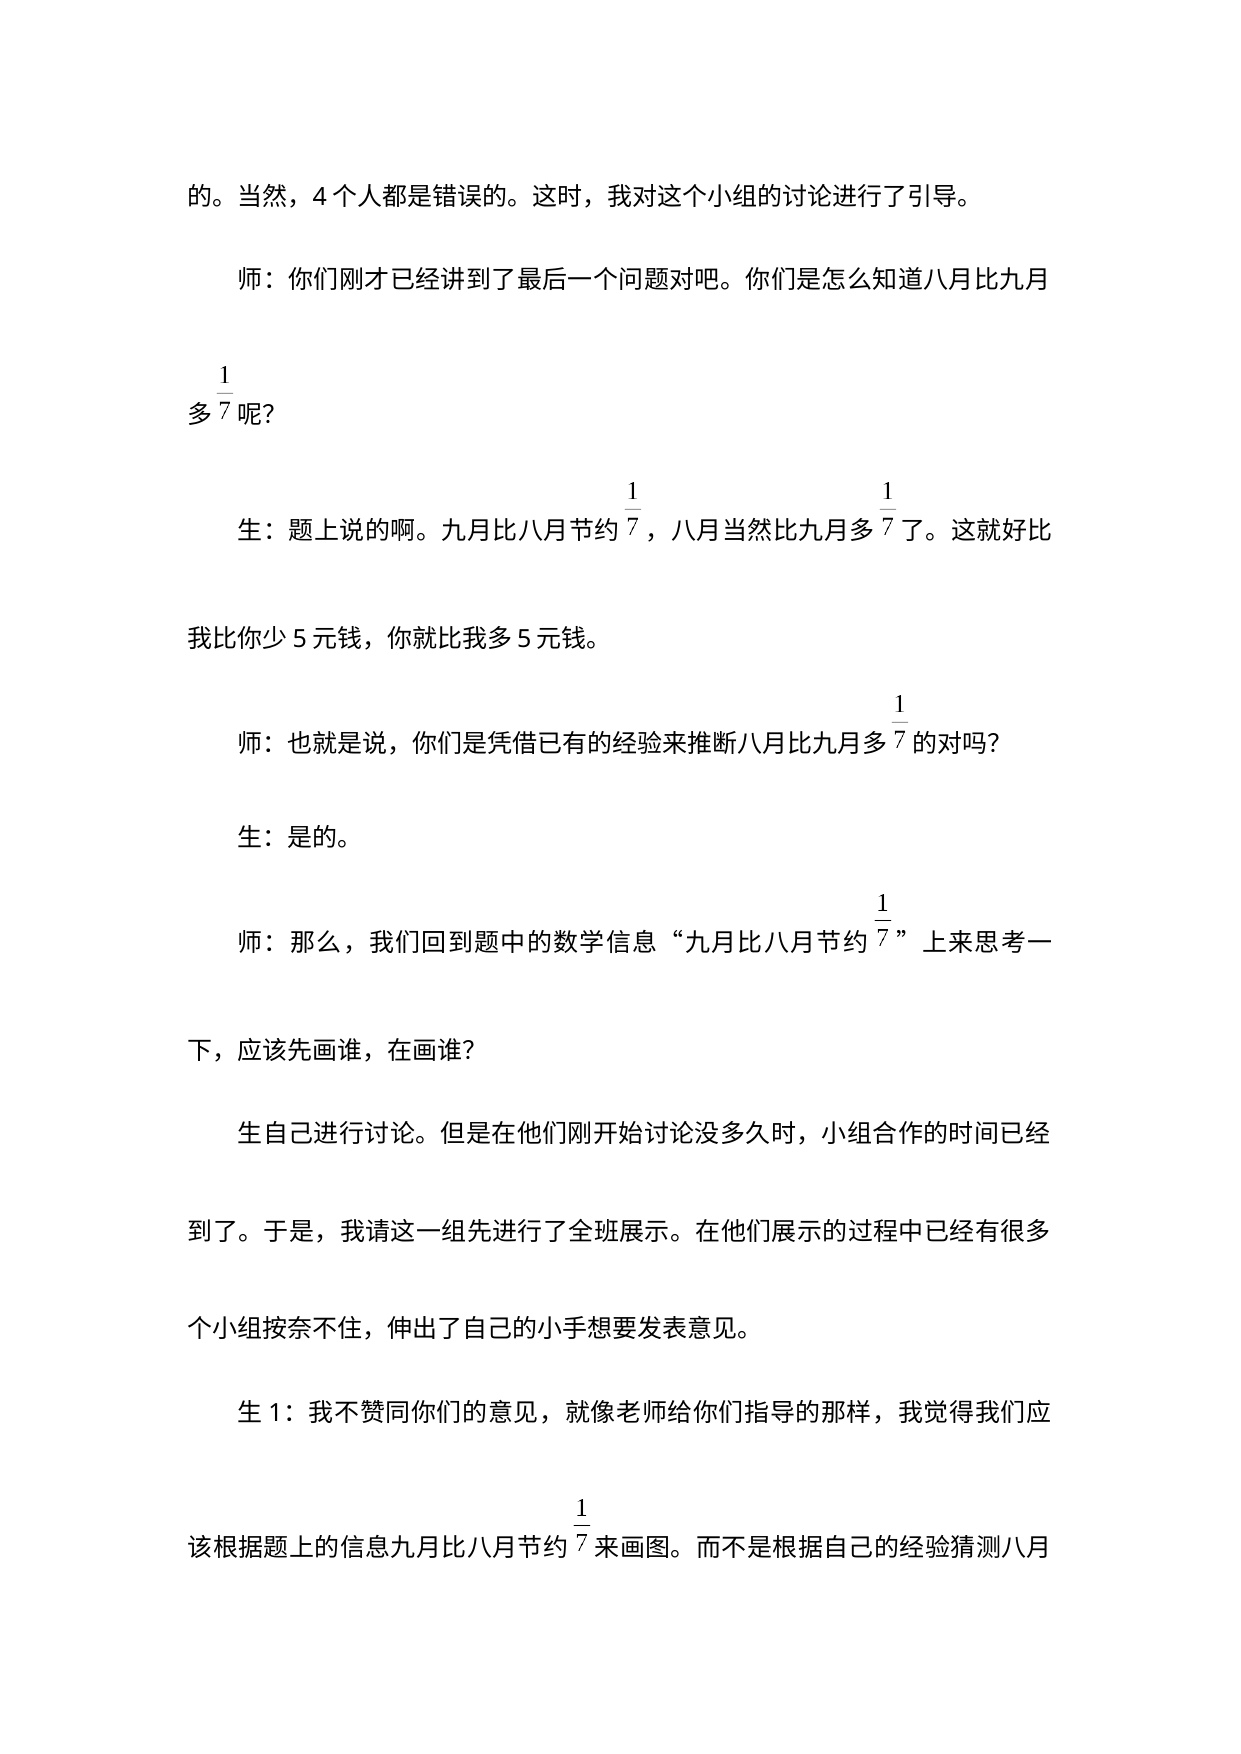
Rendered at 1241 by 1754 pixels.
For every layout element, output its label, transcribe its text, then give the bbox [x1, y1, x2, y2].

list 师：那么，我们回到题中的数学信息“九月比八月节约”上来思考一下，应该先画谁，在画谁？ [187, 886, 1053, 1081]
list 师：也就是说，你们是凭借已有的经验来推断八月比九月多的对吗？ [187, 688, 1053, 785]
list 生自己进行讨论。但是在他们刚开始讨论没多久时，小组合作的时间已经到了。于是，我请这一组先进行了全班展示。在他们展示的过程中已经有很多个小组按奈不住，伸出了自己的小手想要发表意见。 [187, 1099, 1053, 1359]
list 生：是的。 [187, 803, 1053, 868]
list 师：你们刚才已经讲到了最后一个问题对吧。你们是怎么知道八月比九月多呢？ [187, 245, 1053, 456]
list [187, 162, 1053, 227]
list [187, 1378, 1053, 1589]
list 生：题上说的啊。九月比八月节约，八月当然比九月多了。这就好比我比你少5元钱，你就比我多5元钱。 [187, 474, 1053, 669]
